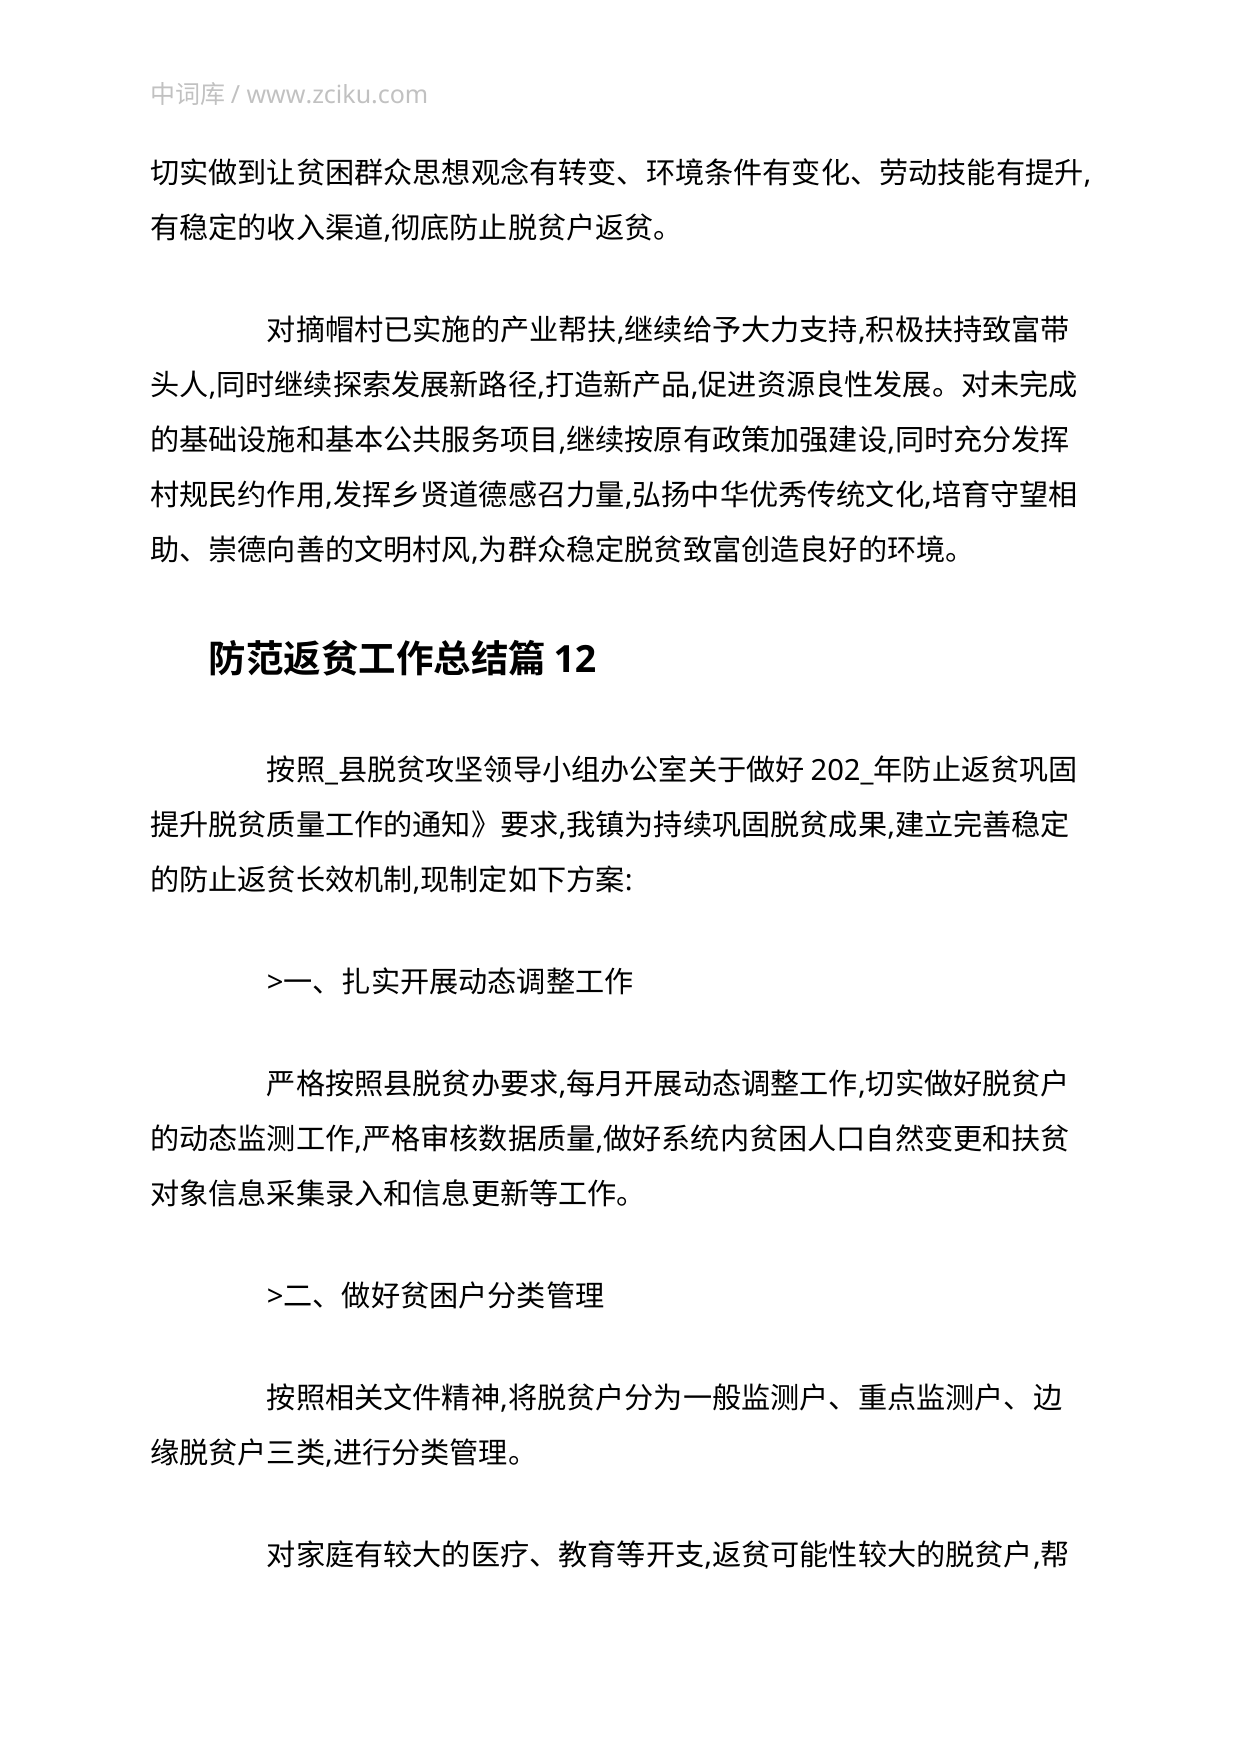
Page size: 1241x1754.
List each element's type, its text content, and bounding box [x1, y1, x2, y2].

text 对摘帽村已实施的产业帮扶,继续给予大力支持,积极扶持致富带头人,同时继续探索发展新路径,打造新产品,促进资源良性发展。对未完成的基础设施和基本公共服务项目,继续按原有政策加强建设,同时充分发挥村规民约作用,发挥乡贤道德感召力量,弘扬中华优秀传统文化,培育守望相助、崇德向善的文明村风,为群众稳定脱贫致富创造良好的环境。 [150, 307, 1090, 569]
text >一、扎实开展动态调整工作 [150, 958, 1090, 1001]
text 防范返贫工作总结篇12 [150, 629, 1090, 683]
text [150, 150, 1090, 247]
text >二、做好贫困户分类管理 [150, 1272, 1090, 1315]
text 严格按照县脱贫办要求,每月开展动态调整工作,切实做好脱贫户的动态监测工作,严格审核数据质量,做好系统内贫困人口自然变更和扶贫对象信息采集录入和信息更新等工作。 [150, 1061, 1090, 1213]
text 按照相关文件精神,将脱贫户分为一般监测户、重点监测户、边缘脱贫户三类,进行分类管理。 [150, 1374, 1090, 1472]
text 按照_县脱贫攻坚领导小组办公室关于做好202_年防止返贫巩固提升脱贫质量工作的通知》要求,我镇为持续巩固脱贫成果,建立完善稳定的防止返贫长效机制,现制定如下方案: [150, 747, 1090, 899]
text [150, 1531, 1090, 1574]
